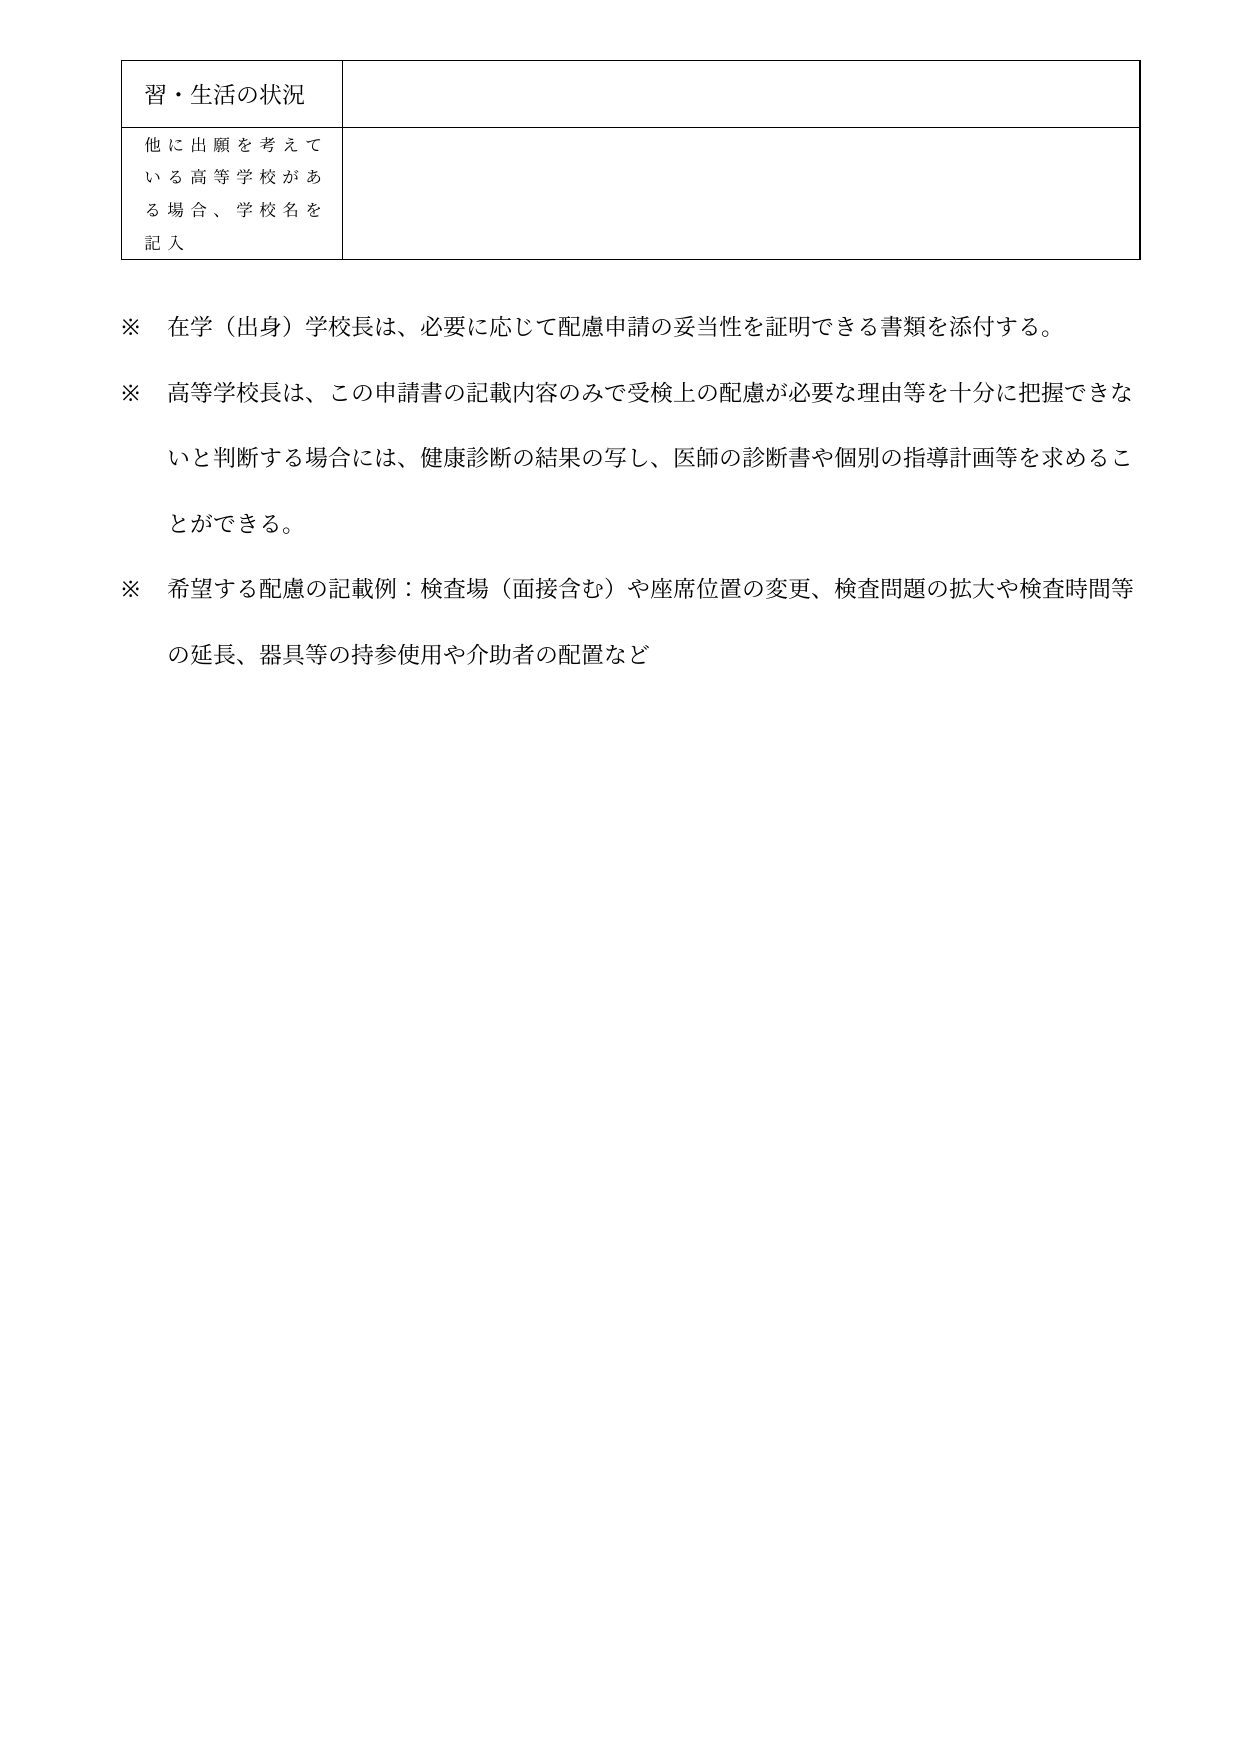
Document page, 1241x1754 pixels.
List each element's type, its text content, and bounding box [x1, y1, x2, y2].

text ※ 高等学校長は、この申請書の記載内容のみで受検上の配慮が必要な理由等を十分に把握できないと判断する場合には、健康診断の結果の写し、医師の診断書や個別の指導計画等を求めることができる。 [121, 358, 1134, 555]
table_cell 他に出願を考えている高等学校がある場合、学校名を記入 [122, 128, 342, 259]
table_cell [343, 61, 1139, 127]
table_cell [343, 128, 1139, 259]
text ※ 希望する配慮の記載例：検査場（面接含む）や座席位置の変更、検査問題の拡大や検査時間等の延長、器具等の持参使用や介助者の配置など [121, 555, 1134, 686]
text ※ 在学（出身）学校長は、必要に応じて配慮申請の妥当性を証明できる書類を添付する。 [121, 293, 1134, 358]
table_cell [122, 61, 342, 127]
